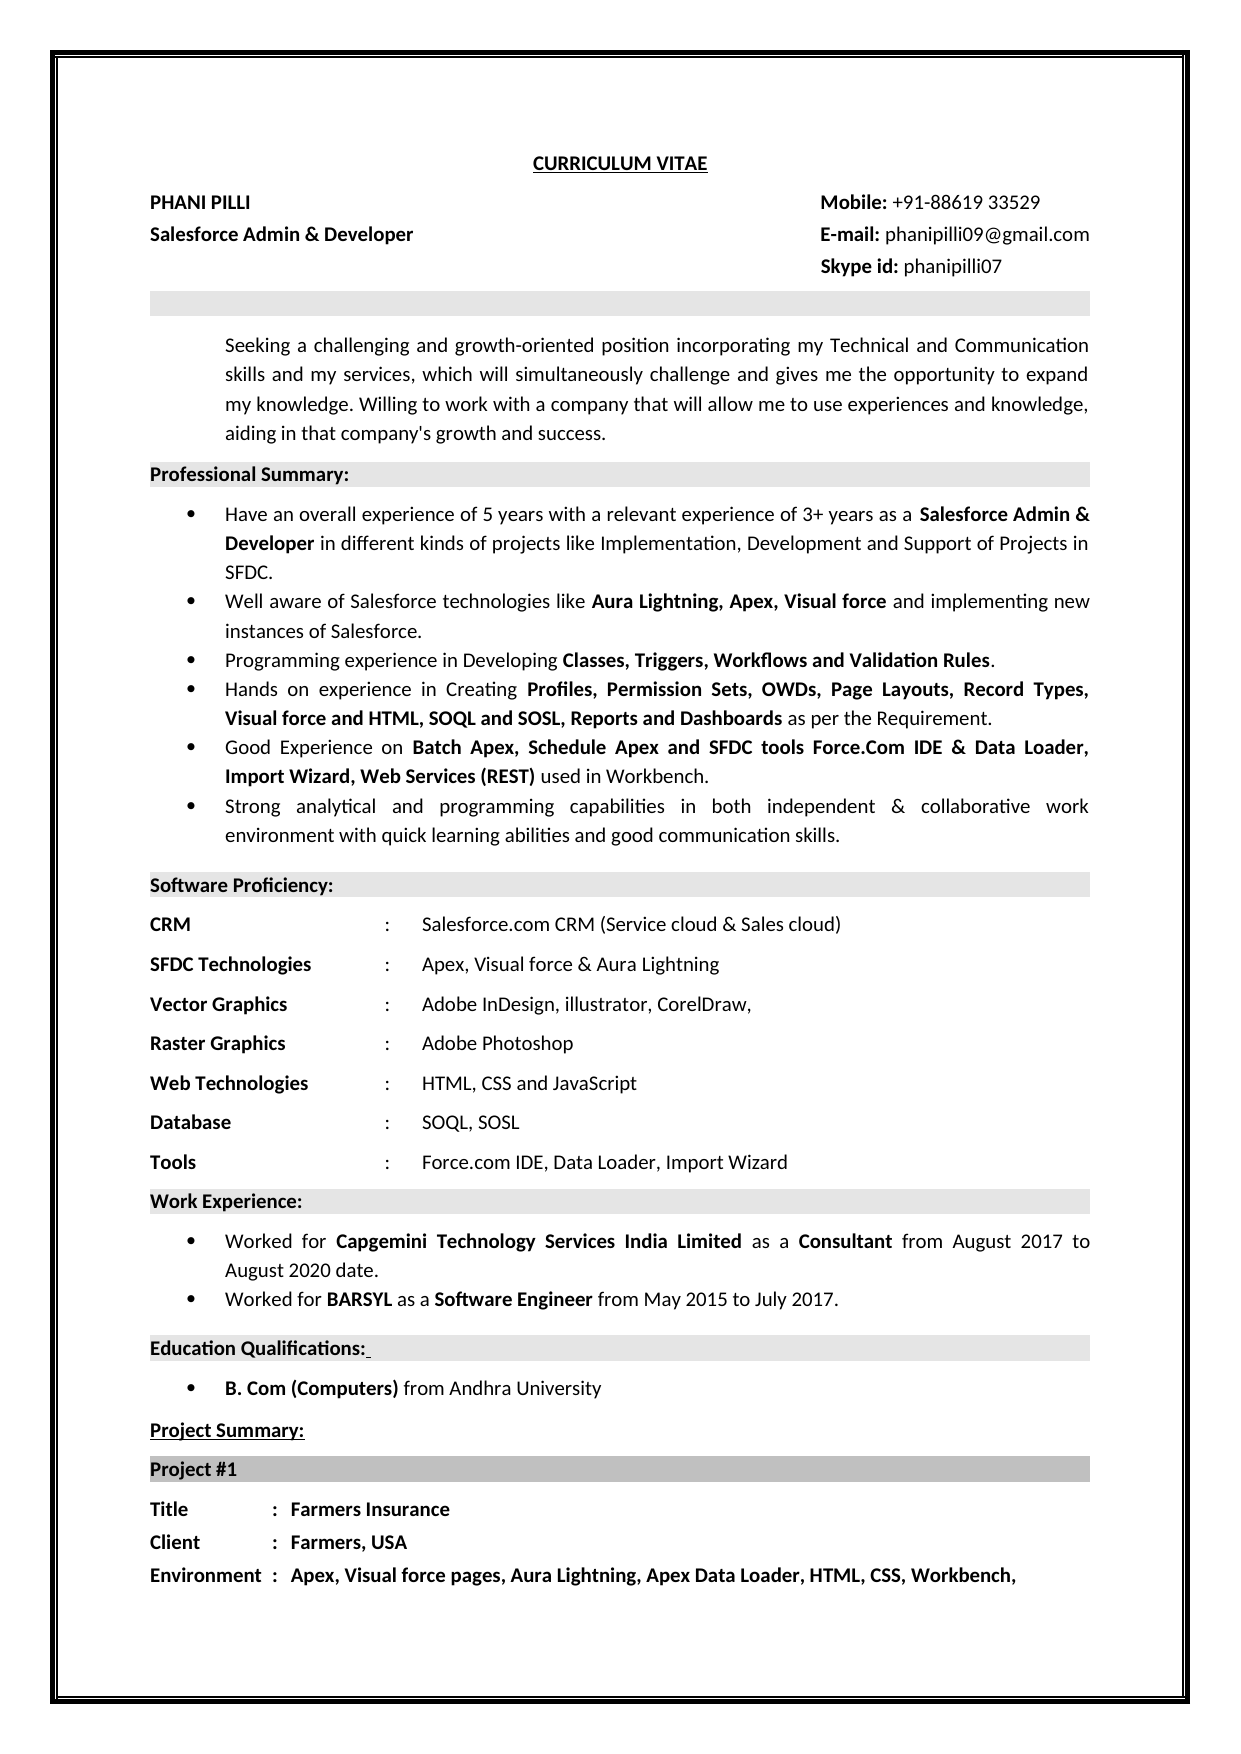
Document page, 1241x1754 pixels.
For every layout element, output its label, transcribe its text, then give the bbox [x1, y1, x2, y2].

text Vector Graphics : Adobe InDesign, illustrator, CorelDraw, [150, 991, 1090, 1016]
text Client : Farmers, USA [150, 1529, 1090, 1555]
text Database : SOQL, SOSL [150, 1109, 1090, 1135]
text Raster Graphics : Adobe Photoshop [150, 1030, 1090, 1056]
text Professional Summary: [150, 462, 1090, 487]
list Worked for BARSYL as a Software Engineer from May 2015 to July 2017. [187, 1287, 1090, 1312]
list Environment : Apex, Visual force pages, Aura Lightning, Apex Data Loader, HTML, CSS, Workbench, [150, 1563, 1090, 1588]
text Work Experience: [150, 1189, 1090, 1214]
text PHANI PILLI Mobile: +91-88619 33529 [150, 189, 1090, 215]
text Skype id: phanipilli07 [150, 253, 1090, 278]
text Software Proficiency: [150, 872, 1090, 897]
list Worked for Capgemini Technology Services India Limited as a Consultant from August 2017 to August 2020 date. [187, 1228, 1090, 1283]
text SFDC Technologies : Apex, Visual force & Aura Lightning [150, 951, 1090, 977]
text Education Qualifications: [150, 1335, 1090, 1361]
text Tools : Force.com IDE, Data Loader, Import Wizard [150, 1149, 1090, 1174]
list Seeking a challenging and growth-oriented position incorporating my Technical and Communication skills and my services, which will simultaneously challenge and gives me the opportunity to expand my knowledge. Willing to work with a company that will allow me to use experiences and knowledge, aiding in that company's growth and success. [225, 332, 1090, 445]
text Project #1 [150, 1456, 1090, 1482]
text Web Technologies : HTML, CSS and JavaScript [150, 1070, 1090, 1095]
list B. Com (Computers) from Andhra University [187, 1375, 1090, 1400]
text Salesforce Admin & Developer E-mail: phanipilli09@gmail.com [150, 221, 1090, 247]
text Title : Farmers Insurance [150, 1496, 1090, 1521]
list Well aware of Salesforce technologies like Aura Lightning, Apex, Visual force and implementing new instances of Salesforce. [187, 589, 1090, 643]
text CRM : Salesforce.com CRM (Service cloud & Sales cloud) [150, 912, 1090, 937]
list Good Experience on Batch Apex, Schedule Apex and SFDC tools Force.Com IDE & Data Loader, Import Wizard, Web Services (REST) used in Workbench. [187, 734, 1090, 789]
list Have an overall experience of 5 years with a relevant experience of 3+ years as a Salesforce Admin & Developer in different kinds of projects like Implementation, Development and Support of Projects in SFDC. [187, 501, 1090, 585]
list Strong analytical and programming capabilities in both independent & collaborative work environment with quick learning abilities and good communication skills. [187, 793, 1090, 847]
text CURRICULUM VITAE [150, 150, 1090, 175]
text Project Summary: [150, 1417, 1090, 1442]
list Hands on experience in Creating Profiles, Permission Sets, OWDs, Page Layouts, Record Types, Visual force and HTML, SOQL and SOSL, Reports and Dashboards as per the Requirement. [187, 676, 1090, 731]
list Programming experience in Developing Classes, Triggers, Workflows and Validation Rules. [187, 647, 1090, 672]
